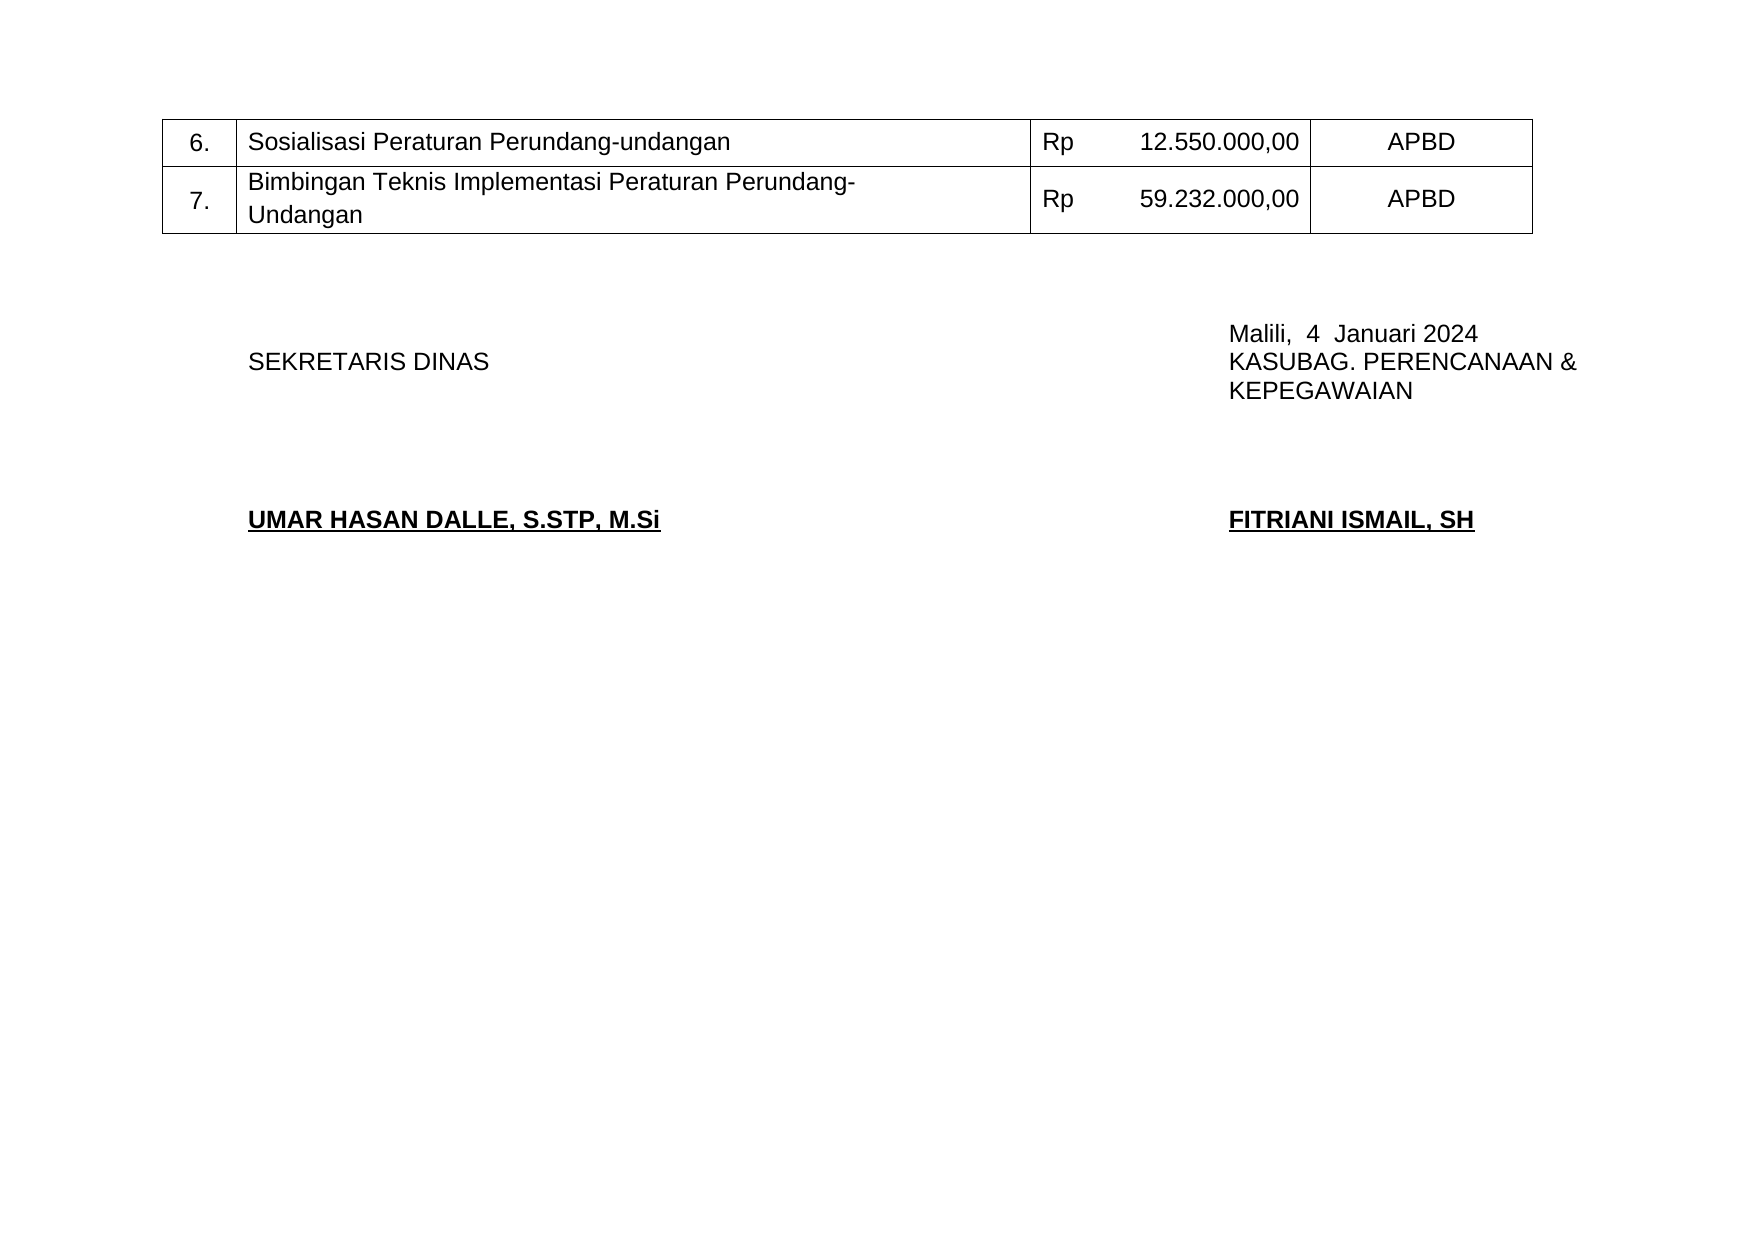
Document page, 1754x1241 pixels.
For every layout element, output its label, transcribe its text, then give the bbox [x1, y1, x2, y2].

table_cell Rp [1031, 167, 1086, 233]
table_cell 12.550.000,00 [1086, 120, 1310, 166]
table_cell Sosialisasi Peraturan Perundang-undangan [237, 120, 1030, 166]
table_cell Rp [1031, 120, 1086, 166]
table_cell 6. [163, 120, 236, 166]
table_cell 59.232.000,00 [1086, 167, 1310, 233]
table_cell APBD [1311, 120, 1532, 166]
text KEPEGAWAIAN [103, 376, 1665, 405]
table_cell APBD [1311, 167, 1532, 233]
table_cell Bimbingan Teknis Implementasi Peraturan Perundang- Undangan [237, 167, 1030, 233]
text SEKRETARIS DINAS KASUBAG. PERENCANAAN & [103, 347, 1665, 376]
table_cell 7. [163, 167, 236, 233]
text UMAR HASAN DALLE, S.STP, M.Si FITRIANI ISMAIL, SH [103, 506, 1665, 534]
text Malili, 4 Januari 2024 [103, 319, 1665, 347]
